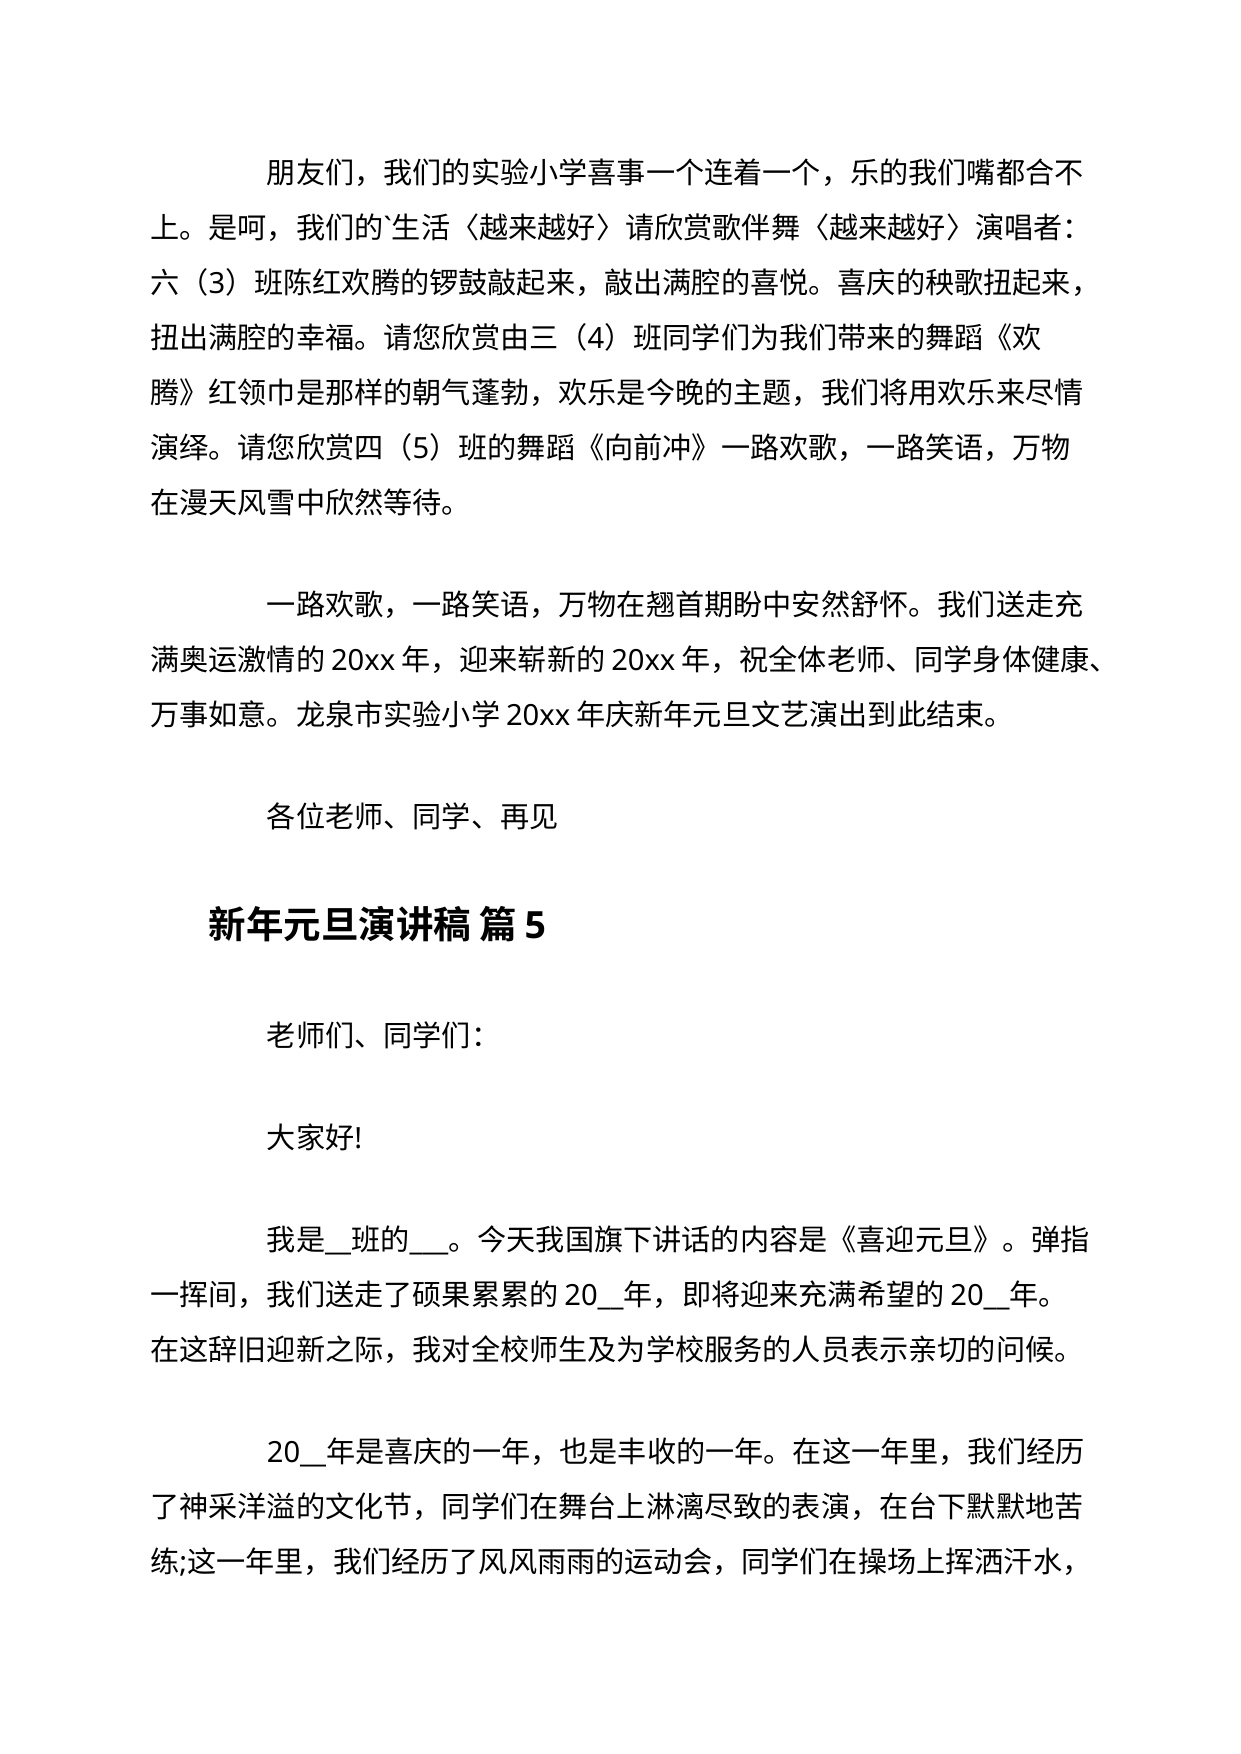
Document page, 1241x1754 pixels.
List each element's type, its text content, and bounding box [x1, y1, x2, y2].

text 我是__班的___。今天我国旗下讲话的内容是《喜迎元旦》。弹指一挥间，我们送走了硕果累累的20__年，即将迎来充满希望的20__年。在这辞旧迎新之际，我对全校师生及为学校服务的人员表示亲切的问候。 [150, 1217, 1090, 1369]
text 朋友们，我们的实验小学喜事一个连着一个，乐的我们嘴都合不上。是呵，我们的`生活〈越来越好〉请欣赏歌伴舞〈越来越好〉演唱者：六（3）班陈红欢腾的锣鼓敲起来，敲出满腔的喜悦。喜庆的秧歌扭起来，扭出满腔的幸福。请您欣赏由三（4）班同学们为我们带来的舞蹈《欢腾》红领巾是那样的朝气蓬勃，欢乐是今晚的主题，我们将用欢乐来尽情演绎。请您欣赏四（5）班的舞蹈《向前冲》一路欢歌，一路笑语，万物在漫天风雪中欣然等待。 [150, 150, 1090, 522]
text 老师们、同学们： [150, 1013, 1090, 1055]
text 一路欢歌，一路笑语，万物在翘首期盼中安然舒怀。我们送走充满奥运激情的20xx年，迎来崭新的20xx年，祝全体老师、同学身体健康、万事如意。龙泉市实验小学20xx年庆新年元旦文艺演出到此结束。 [150, 582, 1090, 734]
text 大家好! [150, 1114, 1090, 1157]
text 新年元旦演讲稿 篇5 [150, 895, 1090, 950]
text 各位老师、同学、再见 [150, 793, 1090, 836]
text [150, 1428, 1090, 1581]
